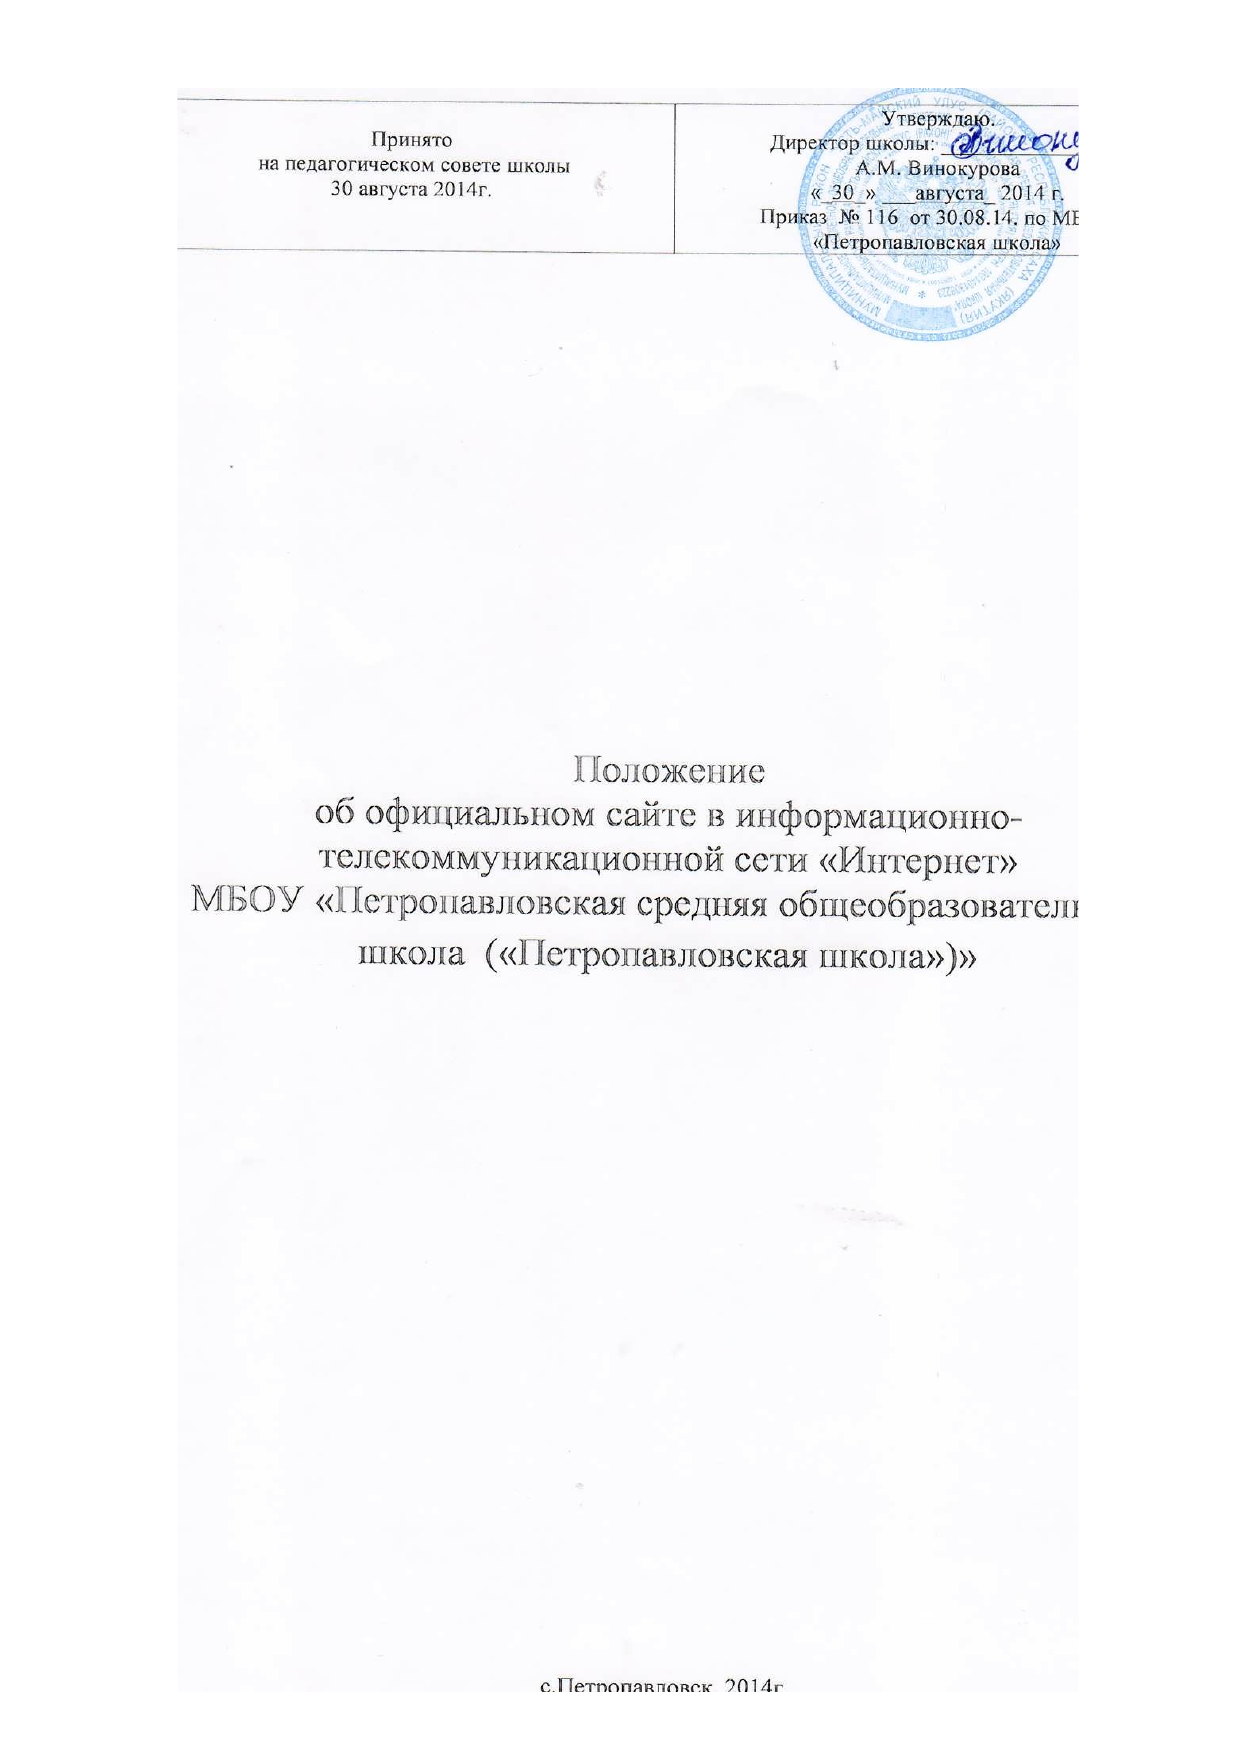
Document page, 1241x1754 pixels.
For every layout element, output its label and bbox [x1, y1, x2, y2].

picture [177, 88, 1079, 1692]
